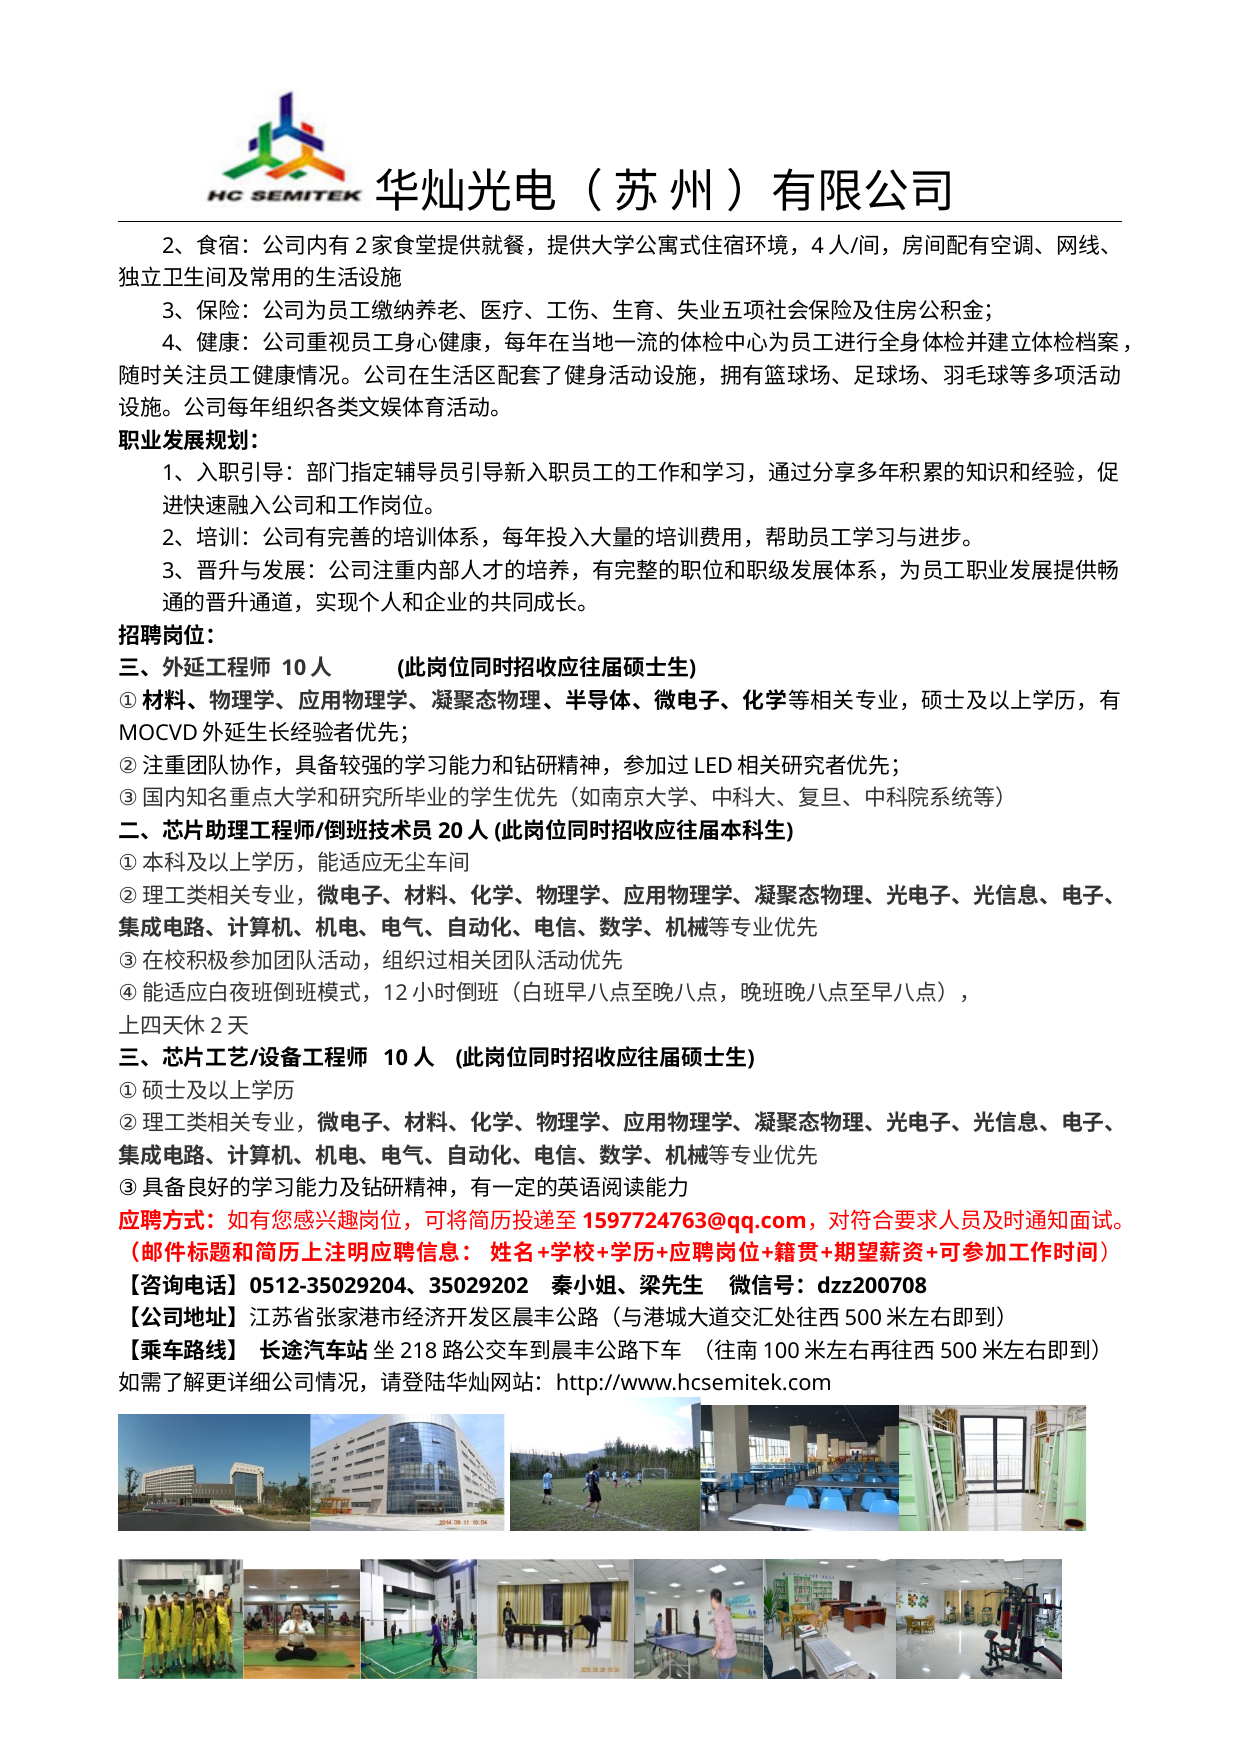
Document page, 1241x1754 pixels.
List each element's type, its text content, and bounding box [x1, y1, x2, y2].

text 1、入职引导：部门指定辅导员引导新入职员工的工作和学习，通过分享多年积累的知识和经验，促进快速融入公司和工作岗位。 [162, 455, 1122, 520]
text ②理工类相关专业，微电子、材料、化学、物理学、应用物理学、凝聚态物理、光电子、光信息、电子、集成电路、计算机、机电、电气、自动化、电信、数学、机械等专业优先 [118, 1105, 1122, 1170]
text ③具备良好的学习能力及钻研精神，有一定的英语阅读能力 [118, 1170, 1122, 1202]
text （邮件标题和简历上注明应聘信息： 姓名+学校+学历+应聘岗位+籍贯+期望薪资+可参加工作时间） 【咨询电话】0512-35029204、35029202 秦小姐、梁先生 微信号：dzz200708 [118, 1235, 1122, 1300]
picture [510, 1397, 1087, 1531]
text ②注重团队协作，具备较强的学习能力和钻研精神，参加过LED相关研究者优先； [118, 747, 1122, 780]
text 2、培训：公司有完善的培训体系，每年投入大量的培训费用，帮助员工学习与进步。 [162, 520, 1122, 552]
text 【公司地址】江苏省张家港市经济开发区晨丰公路（与港城大道交汇处往西500米左右即到） [118, 1300, 1122, 1332]
text 4、健康：公司重视员工身心健康，每年在当地一流的体检中心为员工进行全身体检并建立体检档案，随时关注员工健康情况。公司在生活区配套了健身活动设施，拥有篮球场、足球场、羽毛球等多项活动设施。公司每年组织各类文娱体育活动。 [118, 325, 1122, 422]
text 3、晋升与发展：公司注重内部人才的培养，有完整的职位和职级发展体系，为员工职业发展提供畅通的晋升通道，实现个人和企业的共同成长。 [162, 552, 1122, 617]
text 三、芯片工艺/设备工程师 10 人 (此岗位同时招收应往届硕士生) [118, 1040, 1122, 1072]
text 上四天休2天 [118, 1007, 1122, 1040]
text ③在校积极参加团队活动，组织过相关团队活动优先 [118, 942, 1122, 975]
text 如需了解更详细公司情况，请登陆华灿网站：http://www.hcsemitek.com [118, 1365, 1122, 1397]
text 2、食宿：公司内有2家食堂提供就餐，提供大学公寓式住宿环境，4人/间，房间配有空调、网线、独立卫生间及常用的生活设施 [118, 227, 1122, 292]
text ①本科及以上学历，能适应无尘车间 [118, 845, 1122, 877]
text 职业发展规划： [118, 422, 1122, 455]
text 二、芯片助理工程师/倒班技术员20人 (此岗位同时招收应往届本科生) [118, 812, 1122, 845]
text ①硕士及以上学历 [118, 1072, 1122, 1105]
picture [118, 1559, 1062, 1679]
text ③国内知名重点大学和研究所毕业的学生优先（如南京大学、中科大、复旦、中科院系统等） [118, 780, 1122, 812]
text 三、外延工程师 10人 (此岗位同时招收应往届硕士生) [397, 650, 1122, 682]
text ①材料、物理学、应用物理学、凝聚态物理、半导体、微电子、化学等相关专业，硕士及以上学历，有MOCVD外延生长经验者优先； [118, 682, 1122, 747]
picture [118, 1414, 505, 1531]
picture [187, 88, 374, 208]
text 【乘车路线】 长途汽车站 坐218路公交车到晨丰公路下车 （往南100米左右再往西500米左右即到） [118, 1332, 1122, 1365]
text 3、保险：公司为员工缴纳养老、医疗、工伤、生育、失业五项社会保险及住房公积金； [118, 292, 1122, 325]
text ②理工类相关专业，微电子、材料、化学、物理学、应用物理学、凝聚态物理、光电子、光信息、电子、集成电路、计算机、机电、电气、自动化、电信、数学、机械等专业优先 [118, 877, 1122, 942]
text 应聘方式：如有您感兴趣岗位，可将简历投递至1597724763@qq.com，对符合要求人员及时通知面试。 [118, 1202, 1122, 1235]
text ④能适应白夜班倒班模式，12小时倒班（白班早八点至晚八点，晚班晚八点至早八点）， [118, 975, 1122, 1007]
text 招聘岗位： [118, 617, 1122, 650]
